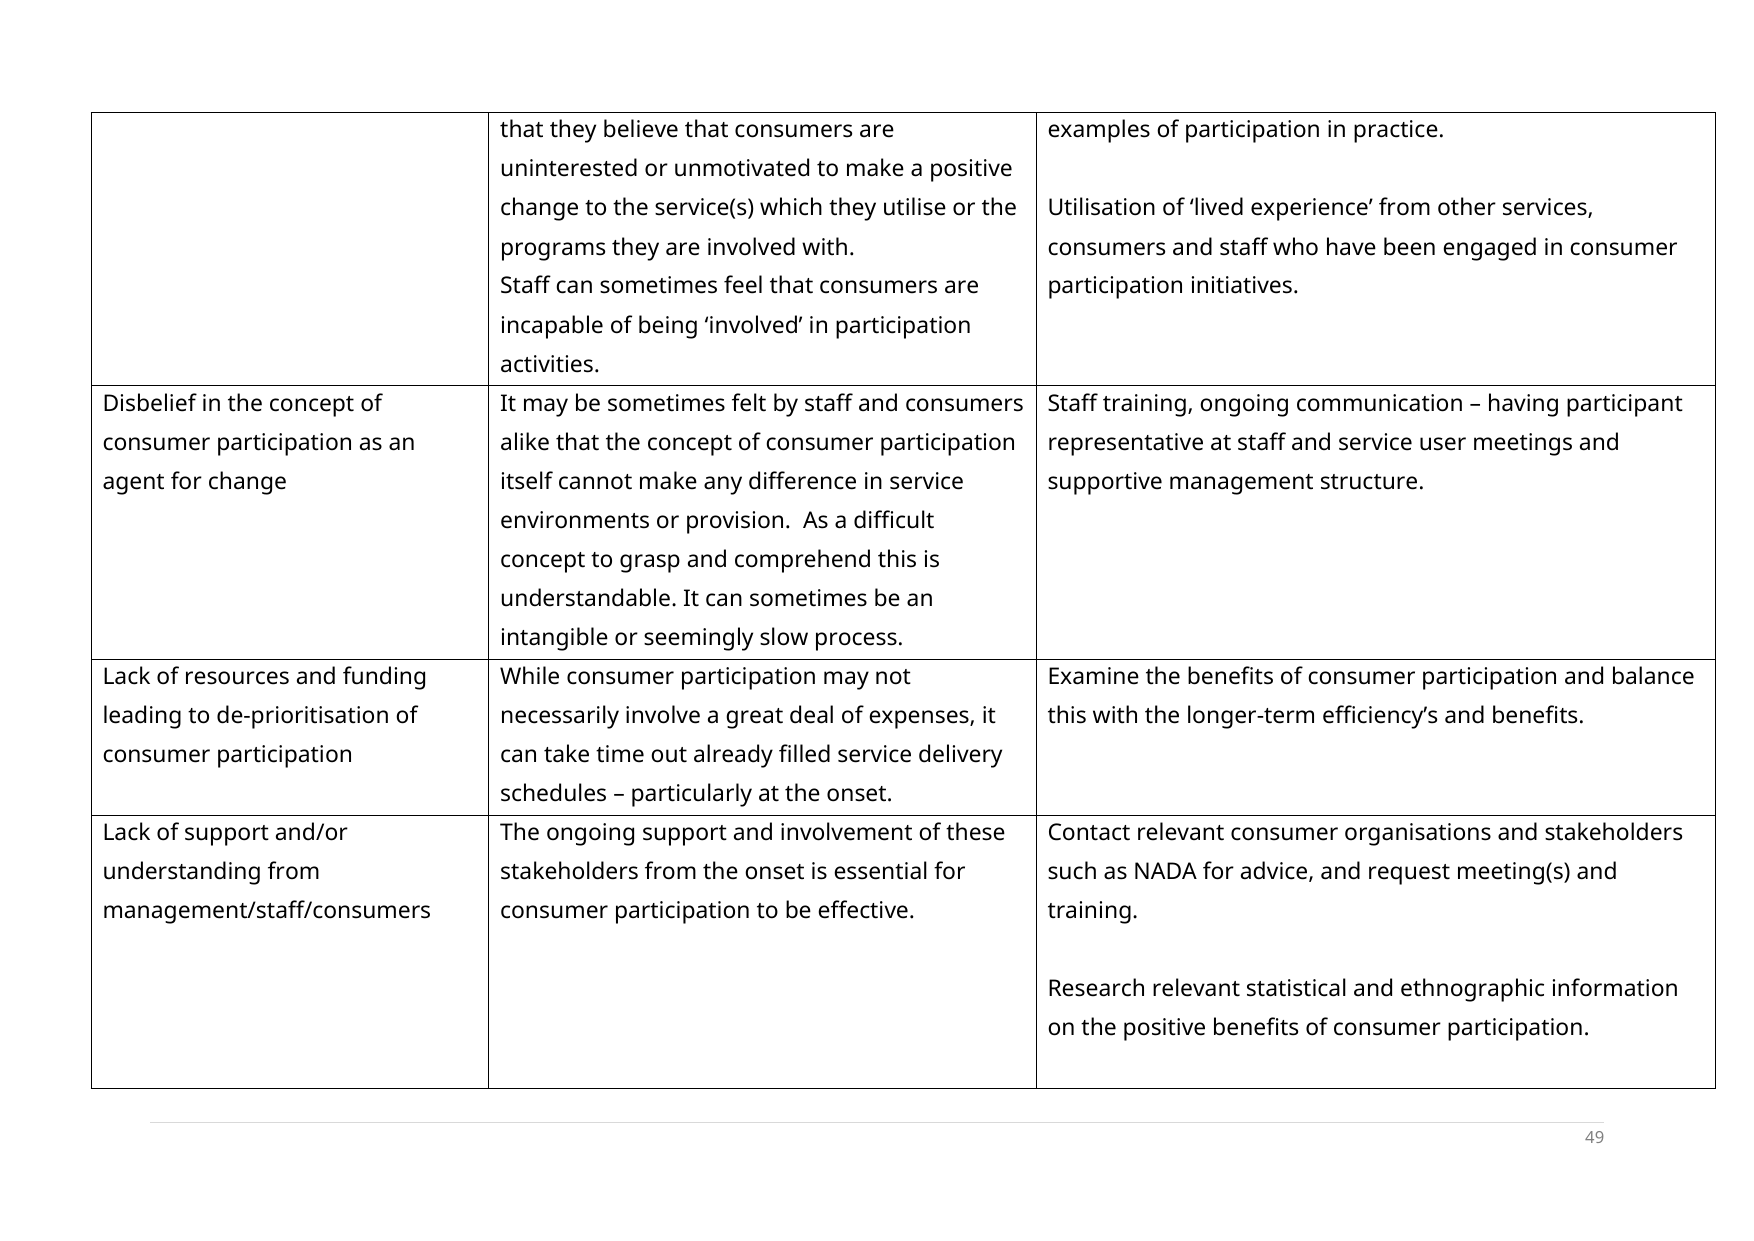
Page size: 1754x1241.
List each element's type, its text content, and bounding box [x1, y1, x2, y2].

table_cell It may be sometimes felt by staff and consumers alike that the concept of consumer participation itself cannot make any difference in service environments or provision. As a difficult concept to grasp and comprehend this is understandable. It can sometimes be an intangible or seemingly slow process. [489, 386, 1036, 659]
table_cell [1037, 113, 1715, 385]
table_cell Disbelief in the concept of consumer participation as an agent for change [92, 386, 488, 659]
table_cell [489, 113, 1036, 385]
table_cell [489, 816, 1036, 1088]
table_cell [92, 113, 488, 385]
table_cell While consumer participation may not necessarily involve a great deal of expenses, it can take time out already filled service delivery schedules – particularly at the onset. [489, 660, 1036, 815]
table_cell Examine the benefits of consumer participation and balance this with the longer-term efficiency’s and benefits. [1037, 660, 1715, 815]
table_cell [1037, 816, 1715, 1088]
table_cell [92, 816, 488, 1088]
table_cell Lack of resources and funding leading to de-prioritisation of consumer participation [92, 660, 488, 815]
table_cell Staff training, ongoing communication – having participant representative at staff and service user meetings and supportive management structure. [1037, 386, 1715, 659]
